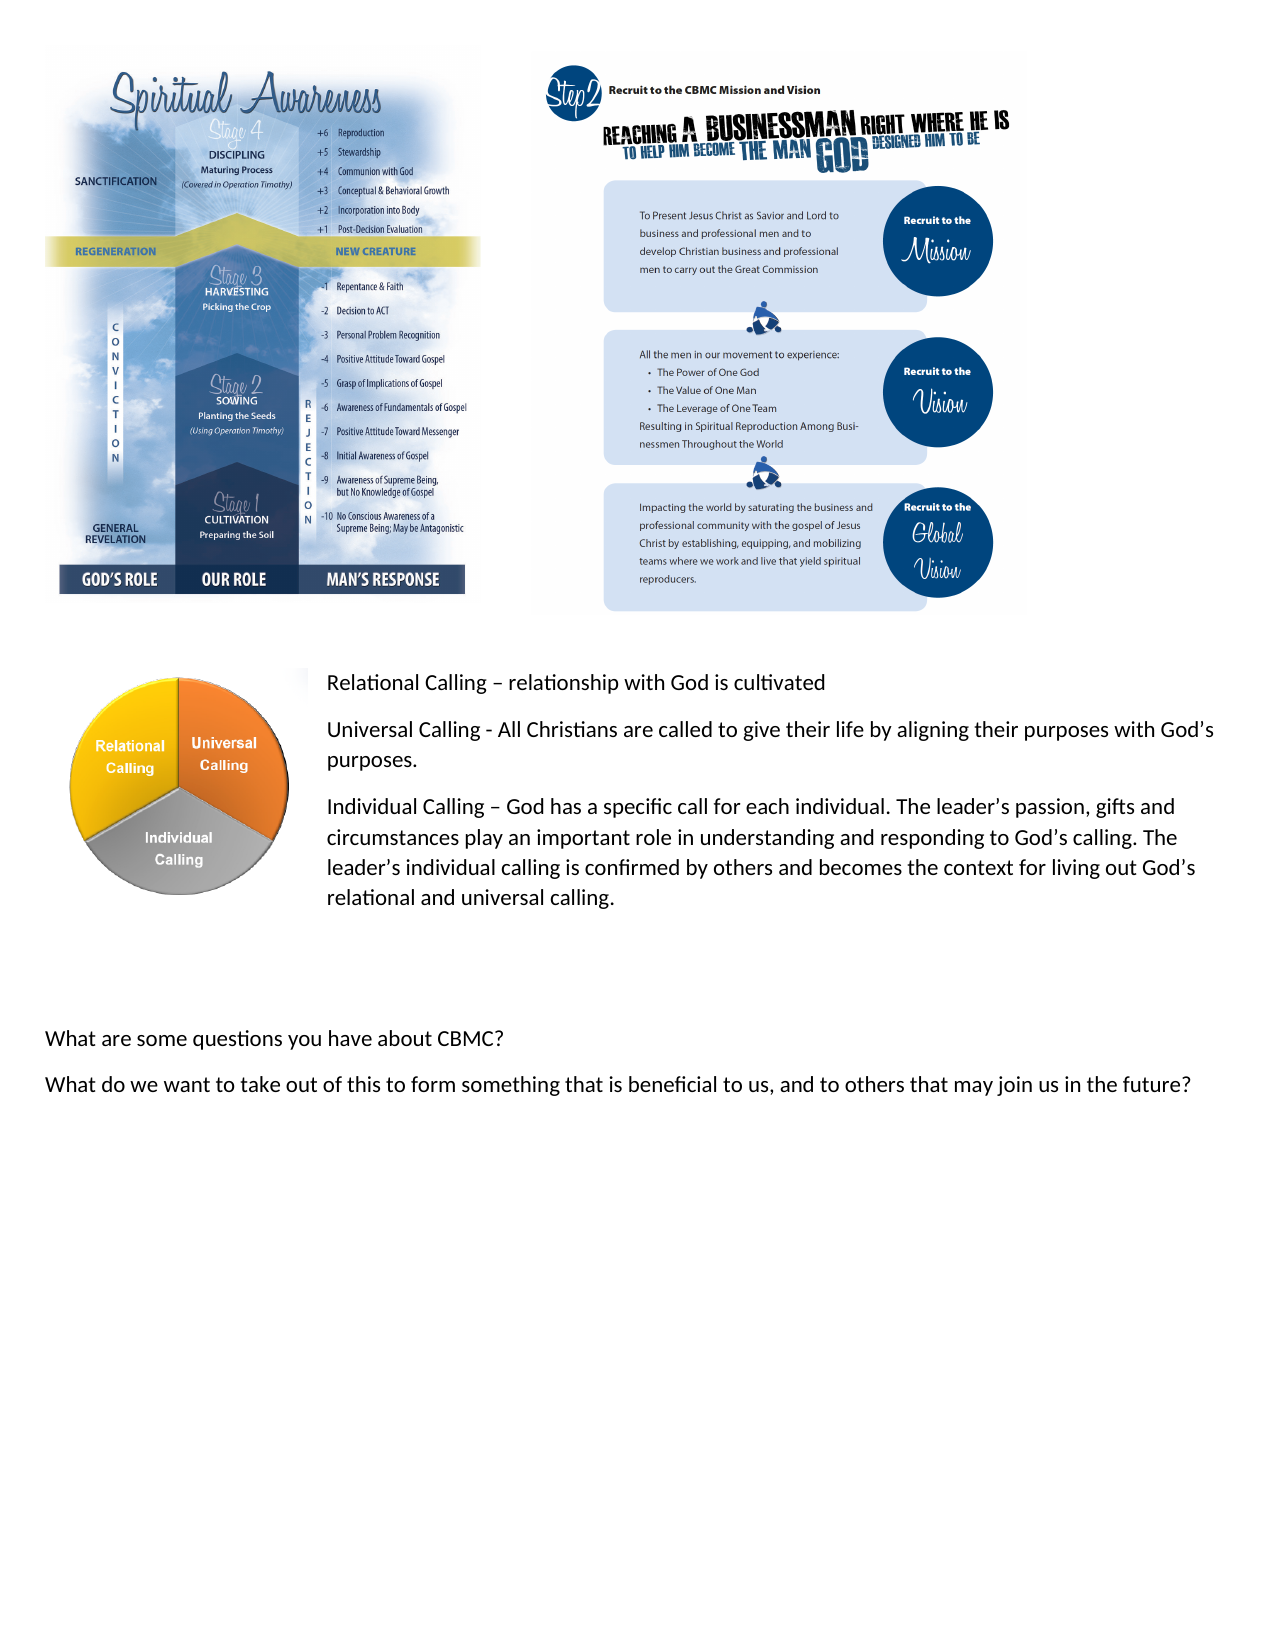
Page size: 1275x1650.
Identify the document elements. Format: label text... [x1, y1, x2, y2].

text What are some questions you have about CBMC? [45, 1024, 1230, 1052]
text Universal Calling - All Christians are called to give their life by aligning their purposes with God’s purposes. [308, 715, 1230, 773]
text What do we want to take out of this to form something that is beneficial to us, and to others that may join us in the future? [45, 1071, 1230, 1098]
text Relational Calling – relationship with God is cultivated [308, 668, 1230, 696]
text Individual Calling – God has a specific call for each individual. The leader’s passion, gifts and circumstances play an important role in understanding and responding to God’s calling. The leader’s individual calling is confirmed by others and becomes the context for living out God’s relational and universal calling. [308, 792, 1230, 911]
